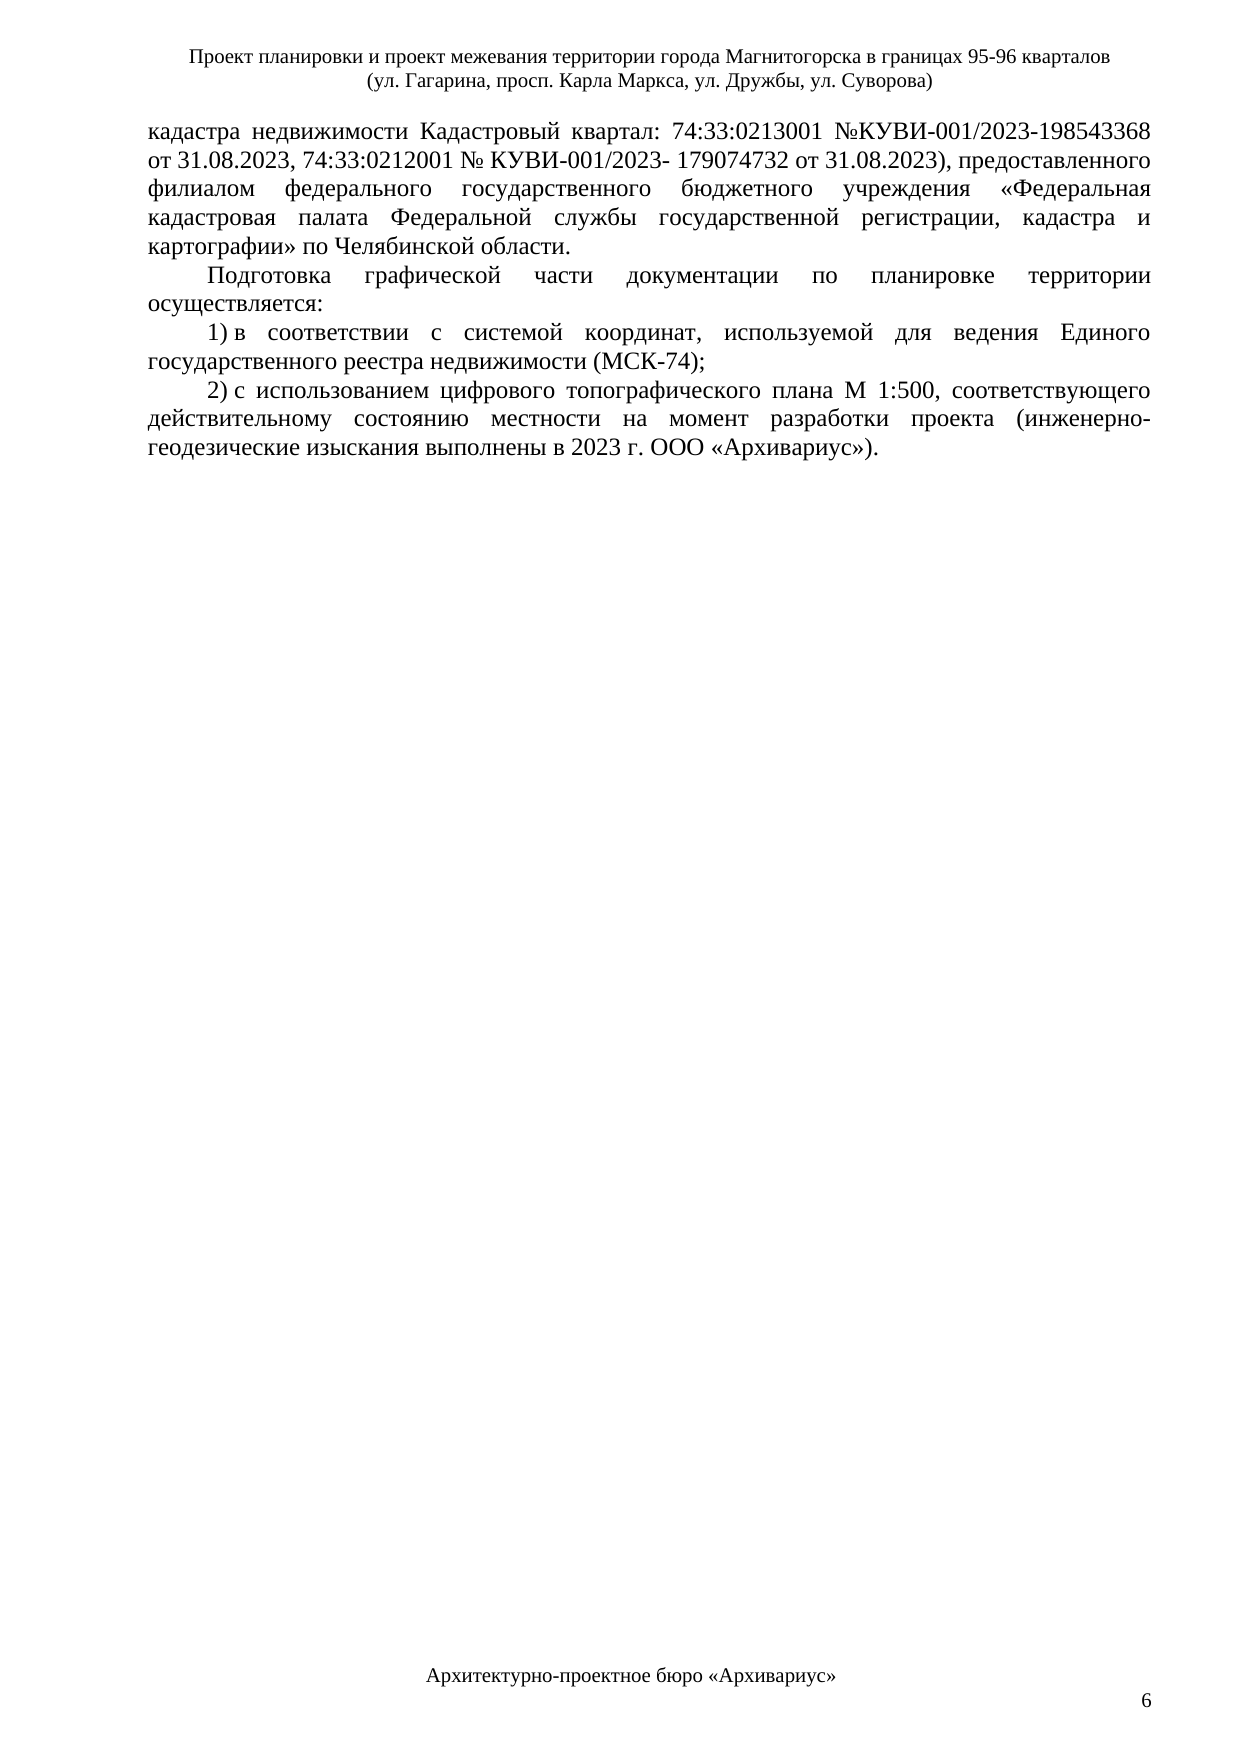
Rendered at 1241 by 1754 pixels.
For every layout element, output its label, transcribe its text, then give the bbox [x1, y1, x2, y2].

text 1) в соответствии с системой координат, используемой для ведения Единого государственного реестра недвижимости (МСК-74); [148, 317, 1152, 375]
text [148, 116, 1152, 260]
text 2) с использованием цифрового топографического плана М 1:500, соответствующего действительному состоянию местности на момент разработки проекта (инженерно-геодезические изыскания выполнены в 2023 г. ООО «Архивариус»). [148, 375, 1152, 461]
text Подготовка графической части документации по планировке территории осуществляется: [148, 260, 1152, 317]
